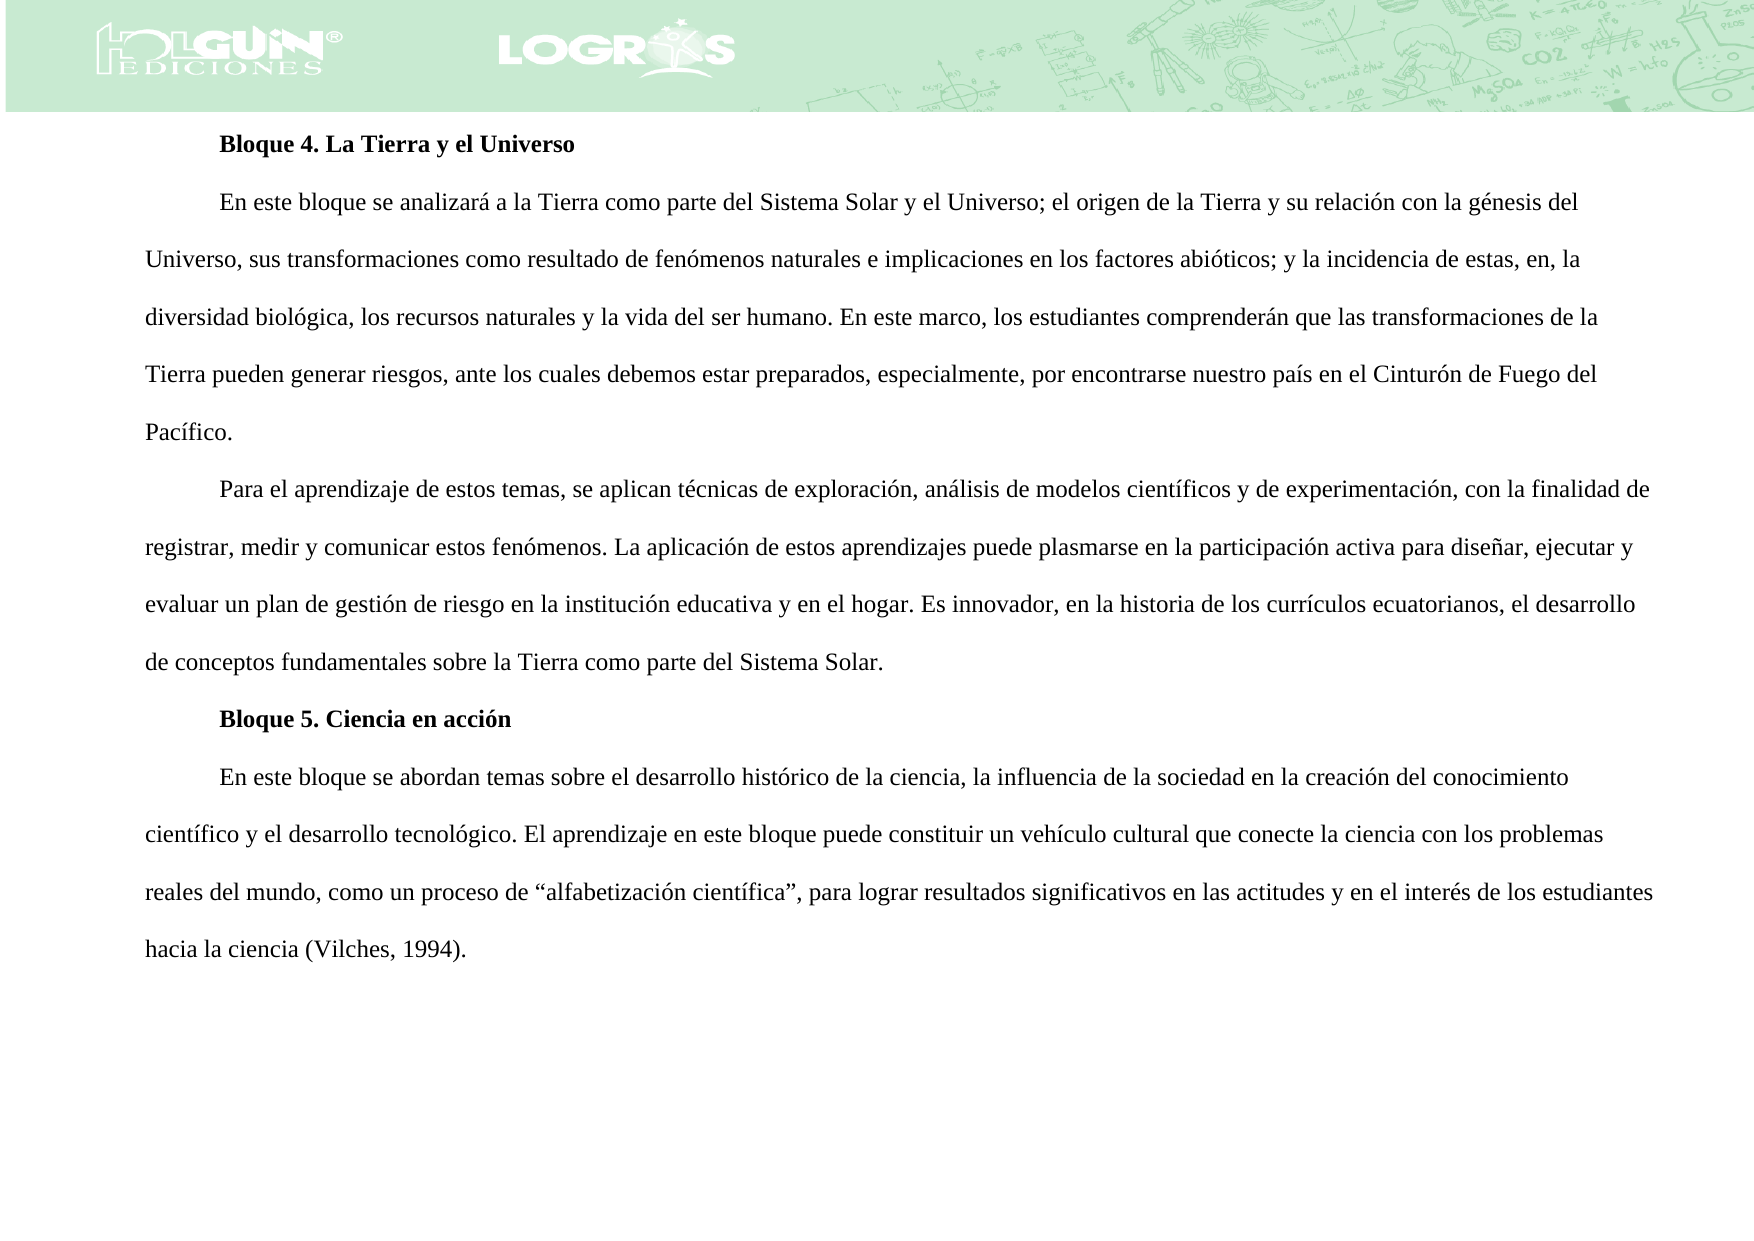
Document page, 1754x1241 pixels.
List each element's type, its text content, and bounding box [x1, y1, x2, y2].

picture [5, 0, 1754, 112]
text Bloque 4. La Tierra y el Universo [145, 129, 1665, 158]
text En este bloque se abordan temas sobre el desarrollo histórico de la ciencia, la influencia de la sociedad en la creación del conocimiento científico y el desarrollo tecnológico. El aprendizaje en este bloque puede constituir un vehículo cultural que conecte la ciencia con los problemas reales del mundo, como un proceso de “alfabetización científica”, para lograr resultados significativos en las actitudes y en el interés de los estudiantes hacia la ciencia (Vilches, 1994). [145, 762, 1665, 963]
text Para el aprendizaje de estos temas, se aplican técnicas de exploración, análisis de modelos científicos y de experimentación, con la finalidad de registrar, medir y comunicar estos fenómenos. La aplicación de estos aprendizajes puede plasmarse en la participación activa para diseñar, ejecutar y evaluar un plan de gestión de riesgo en la institución educativa y en el hogar. Es innovador, en la historia de los currículos ecuatorianos, el desarrollo de conceptos fundamentales sobre la Tierra como parte del Sistema Solar. [145, 474, 1665, 675]
text En este bloque se analizará a la Tierra como parte del Sistema Solar y el Universo; el origen de la Tierra y su relación con la génesis del Universo, sus transformaciones como resultado de fenómenos naturales e implicaciones en los factores abióticos; y la incidencia de estas, en, la diversidad biológica, los recursos naturales y la vida del ser humano. En este marco, los estudiantes comprenderán que las transformaciones de la Tierra pueden generar riesgos, ante los cuales debemos estar preparados, especialmente, por encontrarse nuestro país en el Cinturón de Fuego del Pacífico. [145, 187, 1665, 445]
text Bloque 5. Ciencia en acción [145, 704, 1665, 733]
